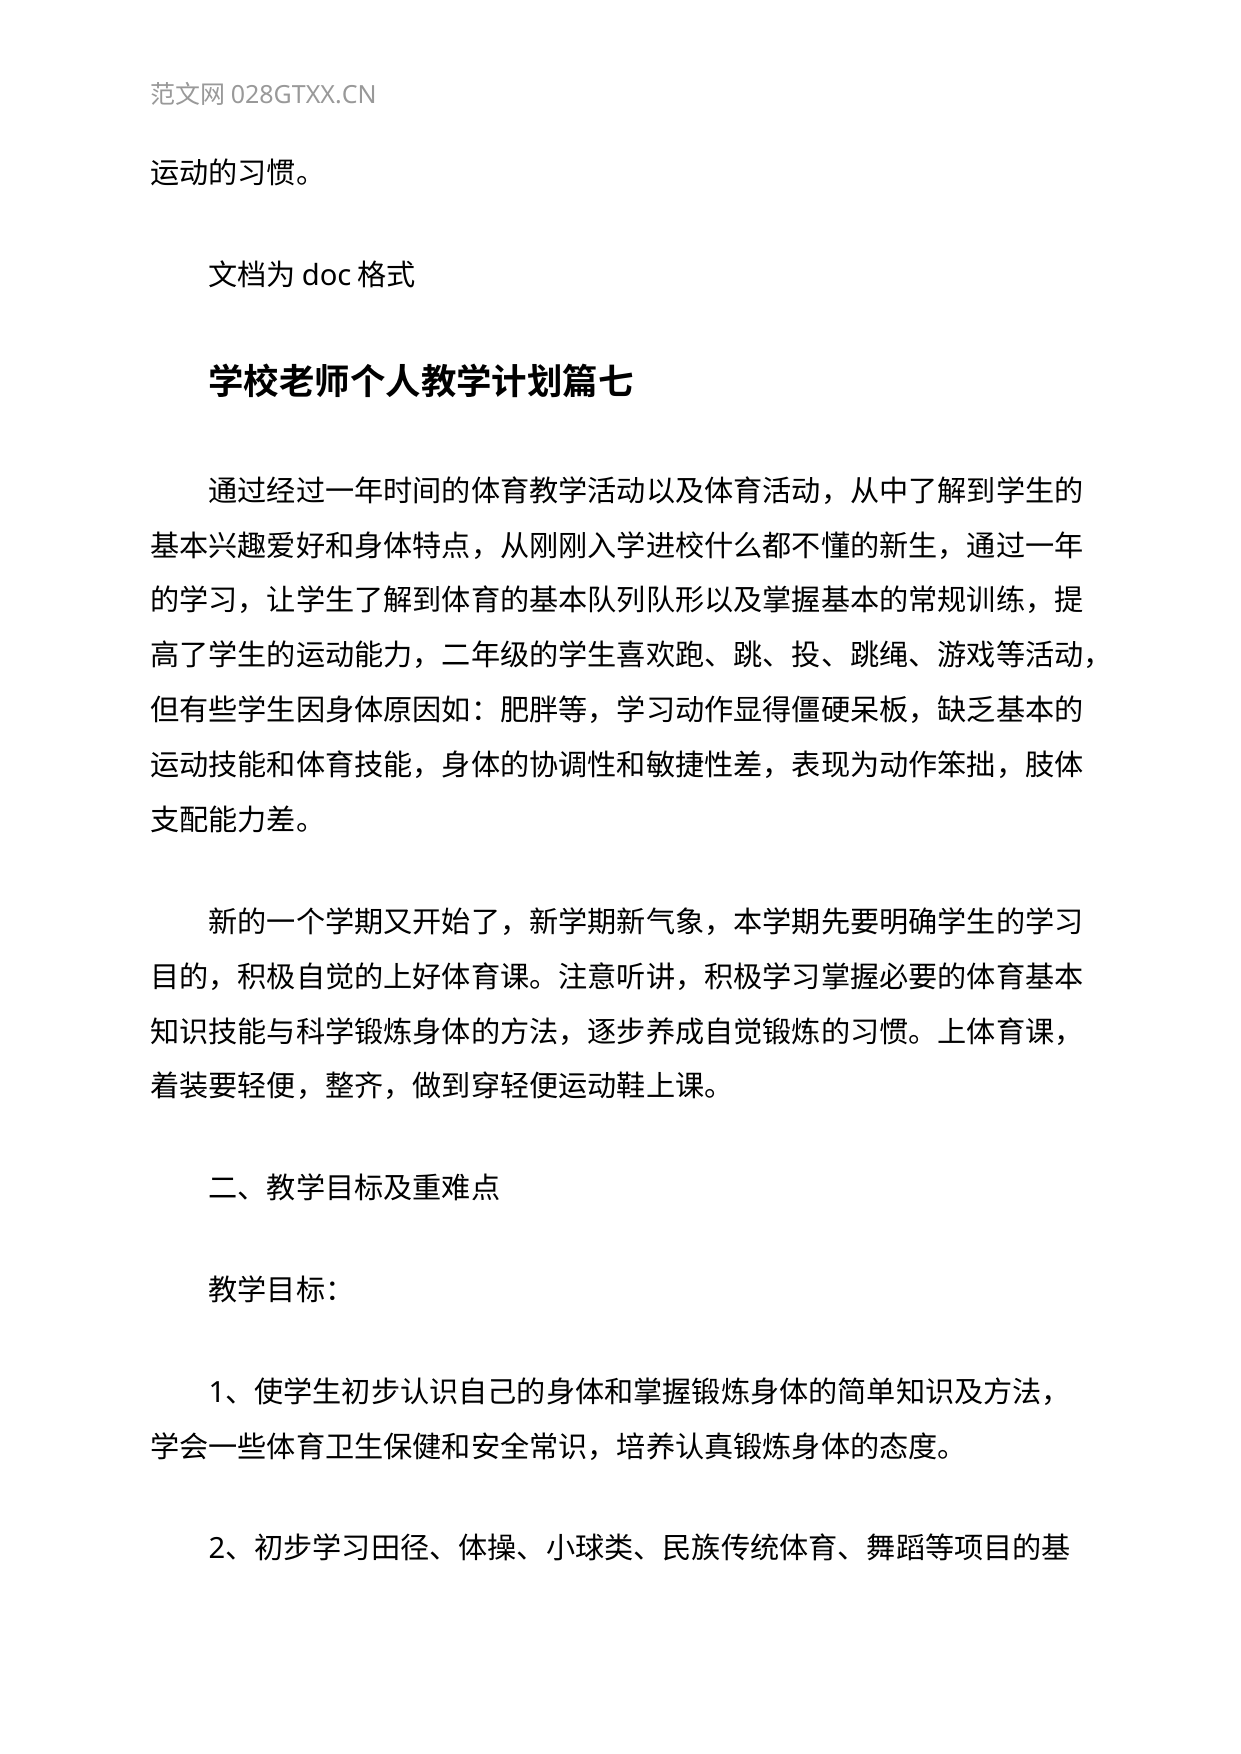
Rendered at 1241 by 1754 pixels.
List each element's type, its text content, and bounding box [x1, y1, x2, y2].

text 学校老师个人教学计划篇七 [150, 354, 1090, 405]
text 通过经过一年时间的体育教学活动以及体育活动，从中了解到学生的基本兴趣爱好和身体特点，从刚刚入学进校什么都不懂的新生，通过一年的学习，让学生了解到体育的基本队列队形以及掌握基本的常规训练，提高了学生的运动能力，二年级的学生喜欢跑、跳、投、跳绳、游戏等活动，但有些学生因身体原因如：肥胖等，学习动作显得僵硬呆板，缺乏基本的运动技能和体育技能，身体的协调性和敏捷性差，表现为动作笨拙，肢体支配能力差。 [150, 467, 1090, 839]
text 教学目标： [150, 1267, 1090, 1309]
text 二、教学目标及重难点 [150, 1165, 1090, 1207]
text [150, 150, 1090, 192]
text 1、使学生初步认识自己的身体和掌握锻炼身体的简单知识及方法，学会一些体育卫生保健和安全常识，培养认真锻炼身体的态度。 [150, 1368, 1090, 1466]
text 新的一个学期又开始了，新学期新气象，本学期先要明确学生的学习目的，积极自觉的上好体育课。注意听讲，积极学习掌握必要的体育基本知识技能与科学锻炼身体的方法，逐步养成自觉锻炼的习惯。上体育课，着装要轻便，整齐，做到穿轻便运动鞋上课。 [150, 898, 1090, 1105]
text 文档为doc格式 [150, 252, 1090, 294]
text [150, 1525, 1090, 1567]
